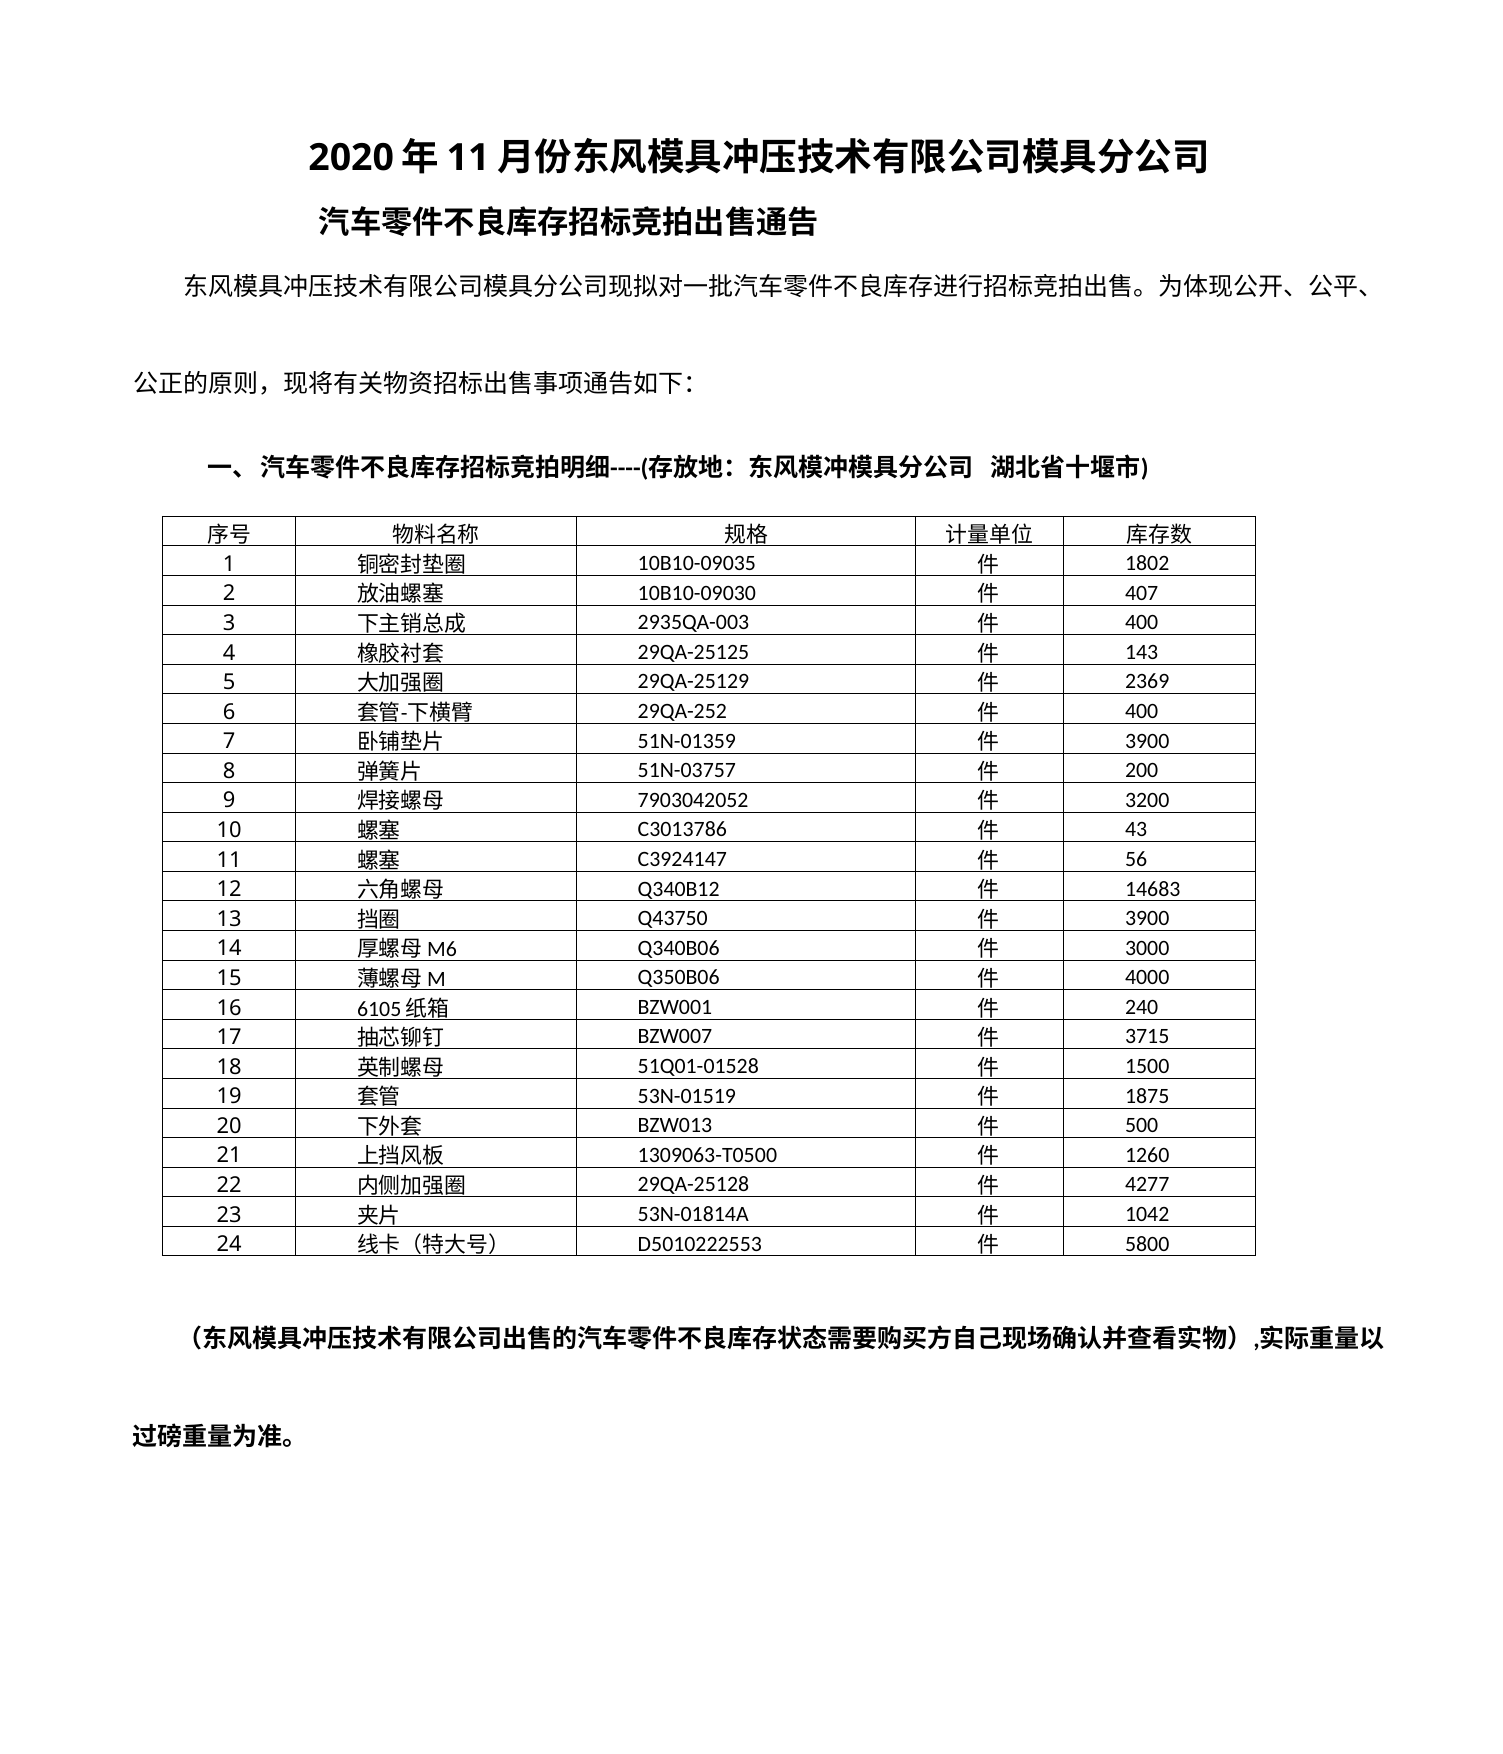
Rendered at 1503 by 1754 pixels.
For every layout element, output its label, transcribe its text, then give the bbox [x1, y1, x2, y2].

table_cell 2369 [1064, 665, 1255, 693]
table_cell 上挡风板 [296, 1138, 576, 1167]
table_cell 挡圈 [296, 901, 576, 930]
table_cell 件 [916, 576, 1063, 604]
table_header 规格 [577, 517, 915, 545]
table_cell BZW013 [577, 1109, 915, 1137]
table_cell 200 [1064, 754, 1255, 782]
table_cell 件 [916, 1227, 1063, 1255]
table_header 序号 [163, 517, 295, 545]
table_cell 件 [916, 783, 1063, 812]
table_cell 件 [916, 665, 1063, 693]
text 东风模具冲压技术有限公司模具分公司现拟对一批汽车零件不良库存进行招标竞拍出售。为体现公开、公平、 公正的原则，现将有关物资招标出售事项通告如下： [133, 252, 1384, 414]
table_cell 4 [163, 635, 295, 664]
table_cell 9 [163, 783, 295, 812]
table_cell 14683 [1064, 872, 1255, 900]
text 汽车零件不良库存招标竞拍出售通告 [133, 187, 1384, 252]
table_cell 件 [916, 606, 1063, 634]
table_cell 内侧加强圈 [296, 1168, 576, 1196]
table_cell 21 [163, 1138, 295, 1167]
table_cell 5 [163, 665, 295, 693]
table_cell D5010222553 [577, 1227, 915, 1255]
table_cell 件 [916, 990, 1063, 1019]
text （东风模具冲压技术有限公司出售的汽车零件不良库存状态需要购买方自己现场确认并查看实物）,实际重量以过磅重量为准。 [133, 1304, 1384, 1467]
table_cell 29QA-252 [577, 694, 915, 723]
table_cell 薄螺母M [296, 961, 576, 989]
table_cell 51Q01-01528 [577, 1049, 915, 1078]
table_cell 件 [916, 724, 1063, 752]
table_cell 2 [163, 576, 295, 604]
table_cell 5800 [1064, 1227, 1255, 1255]
table_cell 铜密封垫圈 [296, 546, 576, 575]
table_cell 1500 [1064, 1049, 1255, 1078]
table_cell 29QA-25128 [577, 1168, 915, 1196]
table_cell 2935QA-003 [577, 606, 915, 634]
table_cell 件 [916, 1049, 1063, 1078]
table_cell 下主销总成 [296, 606, 576, 634]
table_cell 7 [163, 724, 295, 752]
table_cell 件 [916, 1079, 1063, 1107]
table_cell 7903042052 [577, 783, 915, 812]
table_cell 放油螺塞 [296, 576, 576, 604]
table_cell 23 [163, 1197, 295, 1226]
table_cell 1875 [1064, 1079, 1255, 1107]
table_cell 件 [916, 694, 1063, 723]
table_cell 56 [1064, 842, 1255, 871]
table_cell 8 [163, 754, 295, 782]
table_cell 抽芯铆钉 [296, 1020, 576, 1048]
table_cell 下外套 [296, 1109, 576, 1137]
table_cell 22 [163, 1168, 295, 1196]
table_cell 18 [163, 1049, 295, 1078]
table_cell 4277 [1064, 1168, 1255, 1196]
table_cell 件 [916, 1168, 1063, 1196]
table_cell 51N-01359 [577, 724, 915, 752]
table_cell 件 [916, 1020, 1063, 1048]
table_cell 500 [1064, 1109, 1255, 1137]
table_cell 橡胶衬套 [296, 635, 576, 664]
table_cell 件 [916, 754, 1063, 782]
table_cell BZW007 [577, 1020, 915, 1048]
table_cell 11 [163, 842, 295, 871]
table_cell 24 [163, 1227, 295, 1255]
table_cell Q340B06 [577, 931, 915, 959]
table_cell 螺塞 [296, 813, 576, 841]
table_cell 20 [163, 1109, 295, 1137]
table_cell 14 [163, 931, 295, 959]
table_header 库存数 [1064, 517, 1255, 545]
list 汽车零件不良库存招标竞拍明细----(存放地：东风模冲模具分公司 湖北省十堰市) [207, 433, 1384, 498]
table_cell 1 [163, 546, 295, 575]
table_cell C3013786 [577, 813, 915, 841]
table_cell 件 [916, 1197, 1063, 1226]
table_cell 16 [163, 990, 295, 1019]
table_cell 1260 [1064, 1138, 1255, 1167]
table_cell 1309063-T0500 [577, 1138, 915, 1167]
table_cell 英制螺母 [296, 1049, 576, 1078]
table_cell 1802 [1064, 546, 1255, 575]
table_cell 焊接螺母 [296, 783, 576, 812]
table_cell 407 [1064, 576, 1255, 604]
table_cell 件 [916, 1109, 1063, 1137]
table_cell 厚螺母M6 [296, 931, 576, 959]
table_cell 夹片 [296, 1197, 576, 1226]
table_cell 53N-01519 [577, 1079, 915, 1107]
table_cell 400 [1064, 606, 1255, 634]
table_cell 卧铺垫片 [296, 724, 576, 752]
table_cell 10B10-09035 [577, 546, 915, 575]
table_cell 3 [163, 606, 295, 634]
table_cell 53N-01814A [577, 1197, 915, 1226]
table_cell 件 [916, 813, 1063, 841]
table_cell 19 [163, 1079, 295, 1107]
table_cell 3200 [1064, 783, 1255, 812]
table_cell 51N-03757 [577, 754, 915, 782]
text 2020年11月份东风模具冲压技术有限公司模具分公司 [133, 122, 1384, 187]
table_cell 15 [163, 961, 295, 989]
table_cell 件 [916, 901, 1063, 930]
table_cell 12 [163, 872, 295, 900]
table_cell 10B10-09030 [577, 576, 915, 604]
table_cell 400 [1064, 694, 1255, 723]
table_cell 29QA-25129 [577, 665, 915, 693]
table_cell 29QA-25125 [577, 635, 915, 664]
table_cell Q350B06 [577, 961, 915, 989]
table_cell 六角螺母 [296, 872, 576, 900]
table_cell 件 [916, 1138, 1063, 1167]
table_cell 6105纸箱 [296, 990, 576, 1019]
table_cell 螺塞 [296, 842, 576, 871]
table_cell C3924147 [577, 842, 915, 871]
table_cell 件 [916, 842, 1063, 871]
table_cell 43 [1064, 813, 1255, 841]
table_cell 3900 [1064, 901, 1255, 930]
table_cell 4000 [1064, 961, 1255, 989]
table_cell 10 [163, 813, 295, 841]
table_cell 13 [163, 901, 295, 930]
table_cell 件 [916, 872, 1063, 900]
table_cell 3715 [1064, 1020, 1255, 1048]
table_cell 件 [916, 931, 1063, 959]
table_cell 套管 [296, 1079, 576, 1107]
table_cell 大加强圈 [296, 665, 576, 693]
table_header 物料名称 [296, 517, 576, 545]
table_cell 143 [1064, 635, 1255, 664]
table_cell 17 [163, 1020, 295, 1048]
table_cell 线卡（特大号） [296, 1227, 576, 1255]
table_header 计量单位 [916, 517, 1063, 545]
table_cell 6 [163, 694, 295, 723]
table_cell 件 [916, 546, 1063, 575]
table_cell 件 [916, 635, 1063, 664]
table_cell 3900 [1064, 724, 1255, 752]
table_cell 1042 [1064, 1197, 1255, 1226]
table_cell 弹簧片 [296, 754, 576, 782]
table_cell 240 [1064, 990, 1255, 1019]
table_cell 3000 [1064, 931, 1255, 959]
table_cell 件 [916, 961, 1063, 989]
table_cell Q340B12 [577, 872, 915, 900]
table_cell BZW001 [577, 990, 915, 1019]
table_cell 套管-下横臂 [296, 694, 576, 723]
table_cell Q43750 [577, 901, 915, 930]
